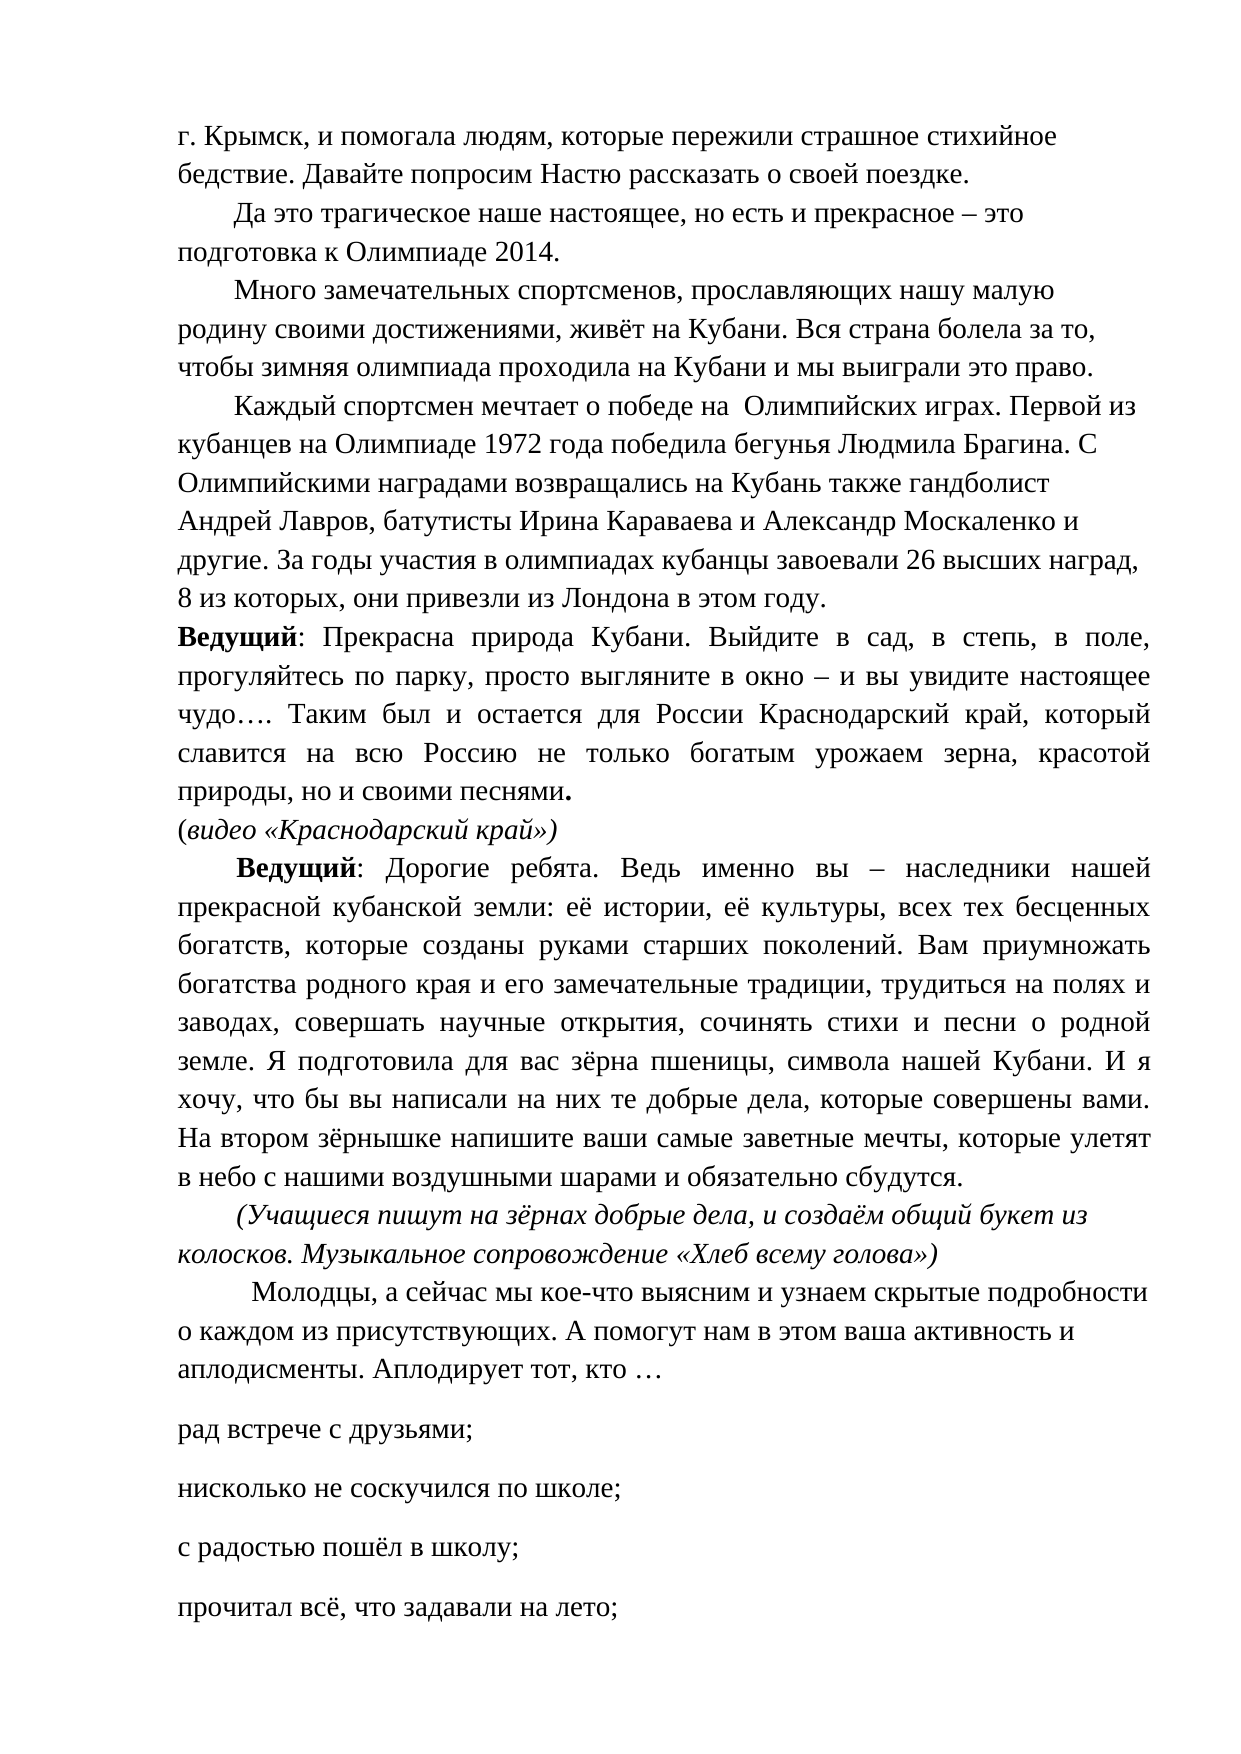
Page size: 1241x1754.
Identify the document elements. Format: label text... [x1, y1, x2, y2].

text Да это трагическое наше настоящее, но есть и прекрасное – это подготовка к Олимпиаде 2014. [177, 195, 1152, 267]
text (Учащиеся пишут на зёрнах добрые дела, и создаём общий букет из колосков. Музыкальное сопровождение «Хлеб всему голова») [177, 1197, 1152, 1269]
text с радостью пошёл в школу; [177, 1529, 1152, 1563]
text рад встрече с друзьями; [177, 1411, 1152, 1444]
text Ведущий: Дорогие ребята. Ведь именно вы – наследники нашей прекрасной кубанской земли: её истории, её культуры, всех тех бесценных богатств, которые созданы руками старших поколений. Вам приумножать богатства родного края и его замечательные традиции, трудиться на полях и заводах, совершать научные открытия, сочинять стихи и песни о родной земле. Я подготовила для вас зёрна пшеницы, символа нашей Кубани. И я хочу, что бы вы написали на них те добрые дела, которые совершены вами. На втором зёрнышке напишите ваши самые заветные мечты, которые улетят в небо с нашими воздушными шарами и обязательно сбудутся. [177, 850, 1152, 1192]
text нисколько не соскучился по школе; [177, 1470, 1152, 1504]
text прочитал всё, что задавали на лето; [177, 1589, 1152, 1622]
text Каждый спортсмен мечтает о победе на Олимпийских играх. Первой из кубанцев на Олимпиаде 1972 года победила бегунья Людмила Брагина. С Олимпийскими наградами возвращались на Кубань также гандболист Андрей Лавров, батутисты Ирина Караваева и Александр Москаленко и другие. За годы участия в олимпиадах кубанцы завоевали 26 высших наград, 8 из которых, они привезли из Лондона в этом году. [177, 388, 1152, 614]
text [177, 118, 1152, 190]
text Ведущий: Прекрасна природа Кубани. Выйдите в сад, в степь, в поле, прогуляйтесь по парку, просто выгляните в окно – и вы увидите настоящее чудо…. Таким был и остается для России Краснодарский край, который славится на всю Россию не только богатым урожаем зерна, красотой природы, но и своими песнями. [177, 619, 1152, 807]
text Много замечательных спортсменов, прославляющих нашу малую родину своими достижениями, живёт на Кубани. Вся страна болела за то, чтобы зимняя олимпиада проходила на Кубани и мы выиграли это право. [177, 272, 1152, 383]
text Молодцы, а сейчас мы кое-что выясним и узнаем скрытые подробности о каждом из присутствующих. А помогут нам в этом ваша активность и аплодисменты. Аплодирует тот, кто … [177, 1274, 1152, 1385]
text (видео «Краснодарский край») [177, 812, 1152, 845]
